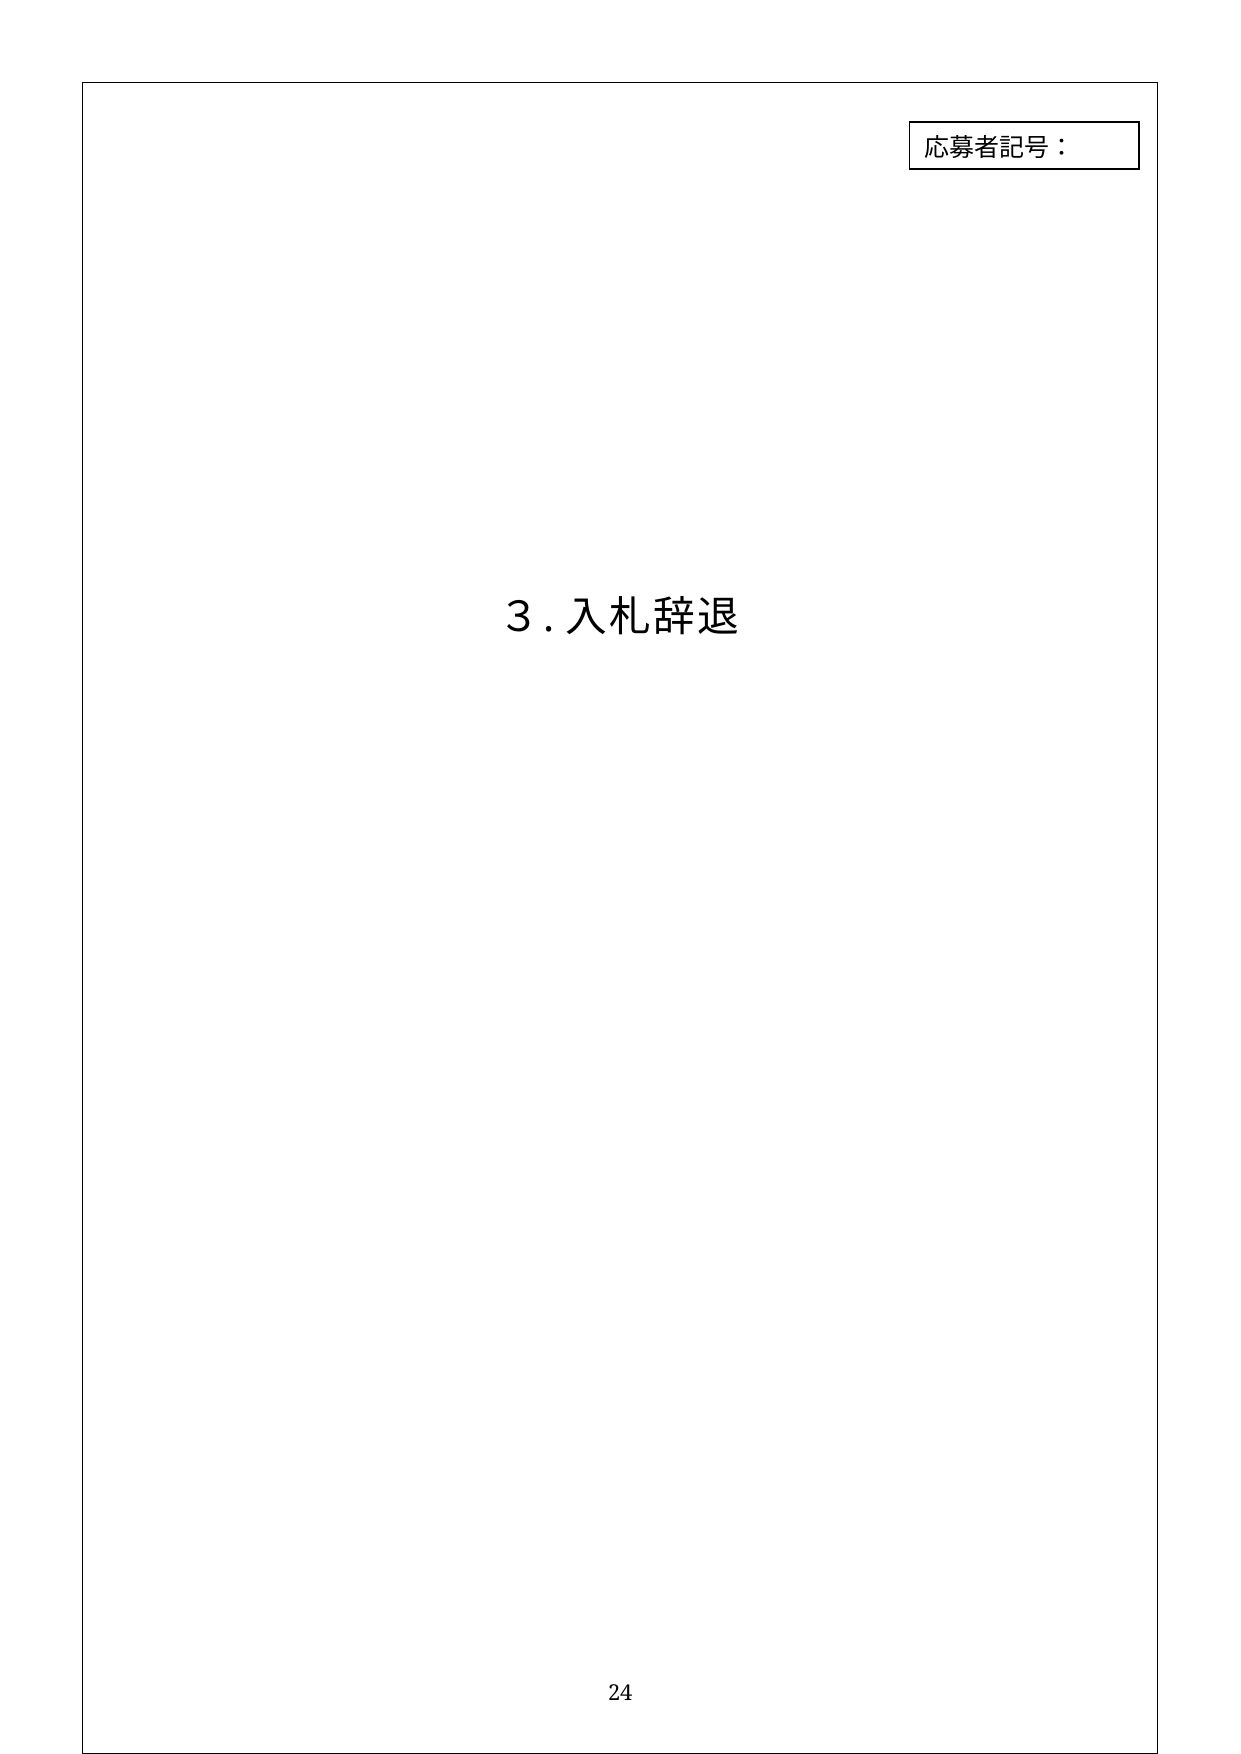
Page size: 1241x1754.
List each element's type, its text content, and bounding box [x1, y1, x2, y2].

text ３.入札辞退 [156, 575, 1084, 651]
